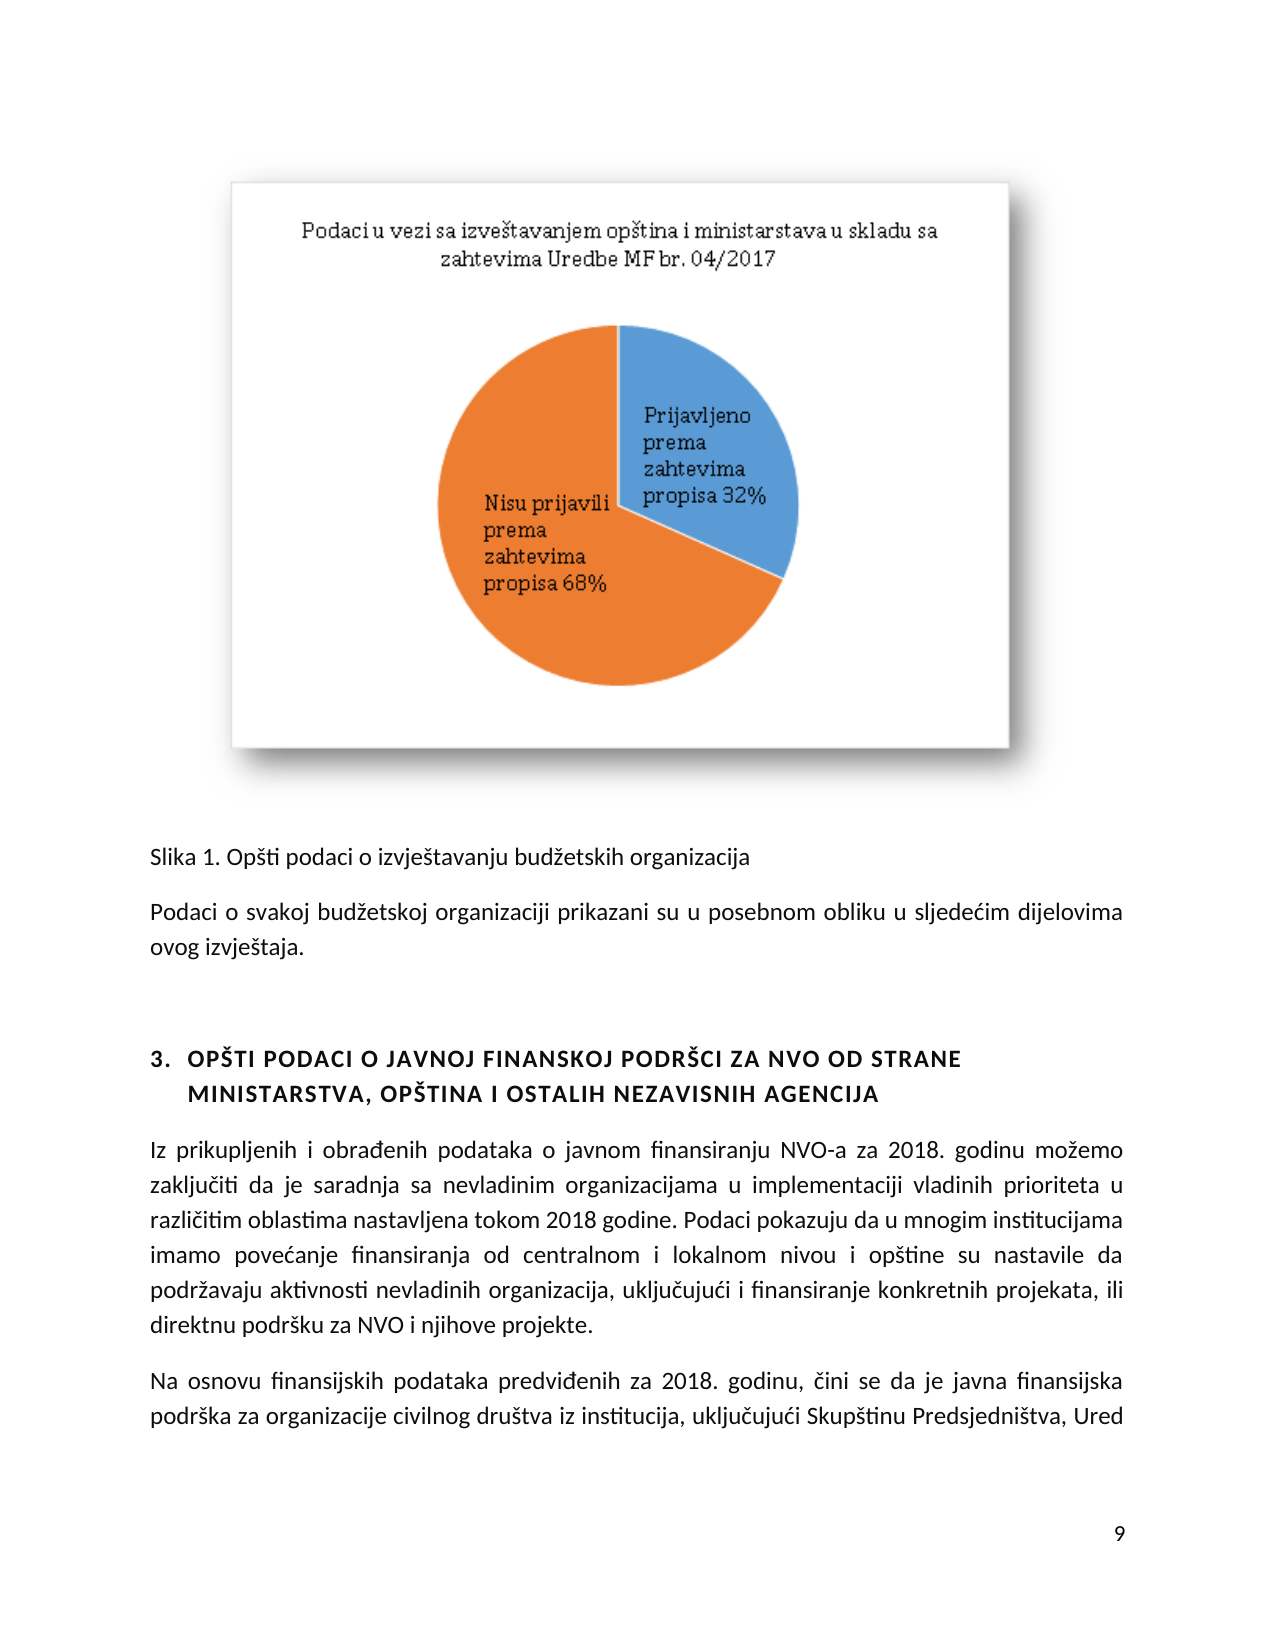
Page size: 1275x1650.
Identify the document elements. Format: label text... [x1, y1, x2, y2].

text Slika 1. Opšti podaci o izvještavanju budžetskih organizacija [150, 841, 1125, 871]
text Iz prikupljenih i obrađenih podataka o javnom finansiranju NVO-a za 2018. godinu možemo zaključiti da je saradnja sa nevladinim organizacijama u implementaciji vladinih prioriteta u različitim oblastima nastavljena tokom 2018 godine. Podaci pokazuju da u mnogim institucijama imamo povećanje finansiranja od centralnom i lokalnom nivou i opštine su nastavile da podržavaju aktivnosti nevladinih organizacija, uključujući i finansiranje konkretnih projekata, ili direktnu podršku za NVO i njihove projekte. [150, 1134, 1125, 1339]
text Podaci o svakoj budžetskoj organizaciji prikazani su u posebnom obliku u sljedećim dijelovima ovog izvještaja. [150, 896, 1125, 962]
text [150, 1365, 1125, 1430]
picture [198, 150, 1077, 816]
subtitle OPŠTI PODACI O JAVNOJ FINANSKOJ PODRŠCI ZA NVO OD STRANE MINISTARSTVA, OPŠTINA I OSTALIH NEZAVISNIH AGENCIJA [150, 1043, 1125, 1109]
